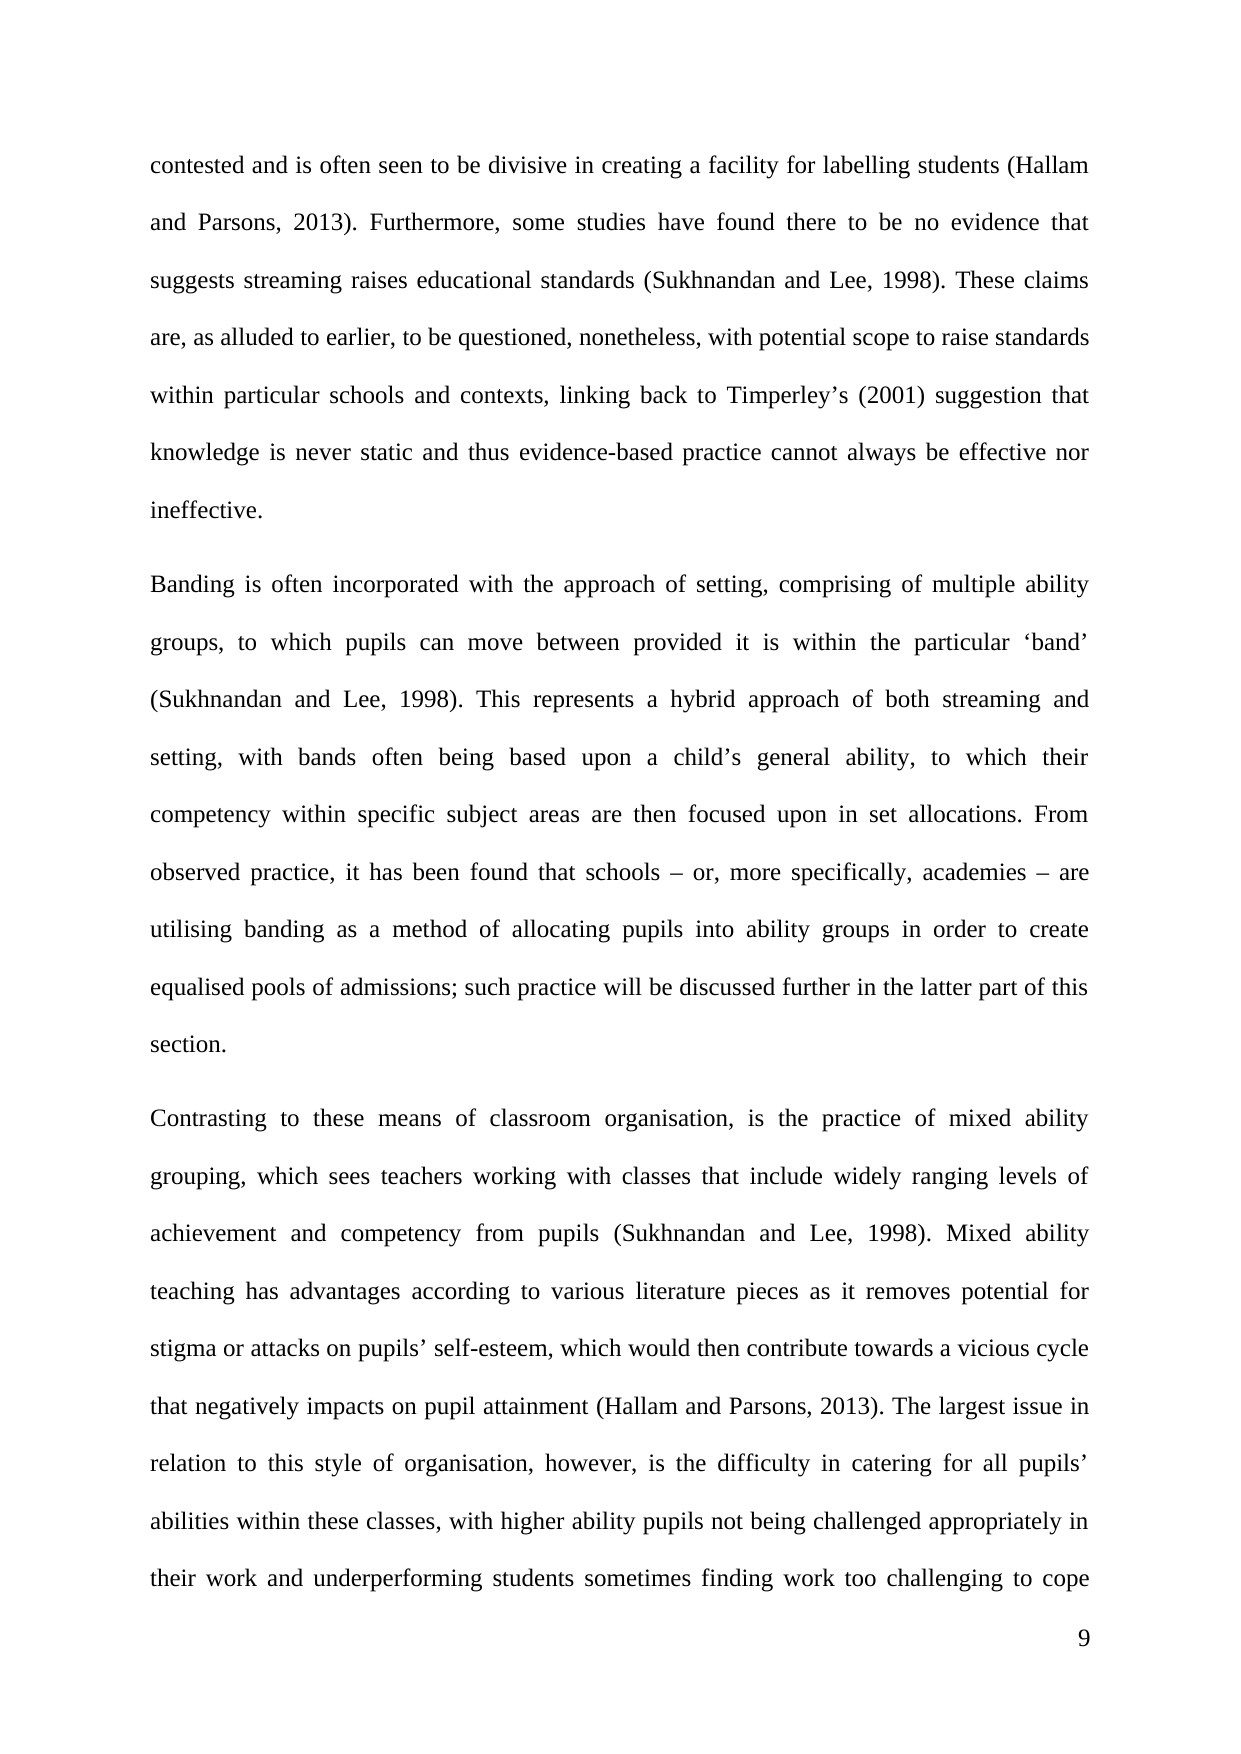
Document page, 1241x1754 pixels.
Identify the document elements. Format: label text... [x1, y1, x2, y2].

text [150, 1103, 1090, 1592]
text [150, 150, 1090, 524]
text Banding is often incorporated with the approach of setting, comprising of multiple ability groups, to which pupils can move between provided it is within the particular ‘band’ (Sukhnandan and Lee, 1998). This represents a hybrid approach of both streaming and setting, with bands often being based upon a child’s general ability, to which their competency within specific subject areas are then focused upon in set allocations. From observed practice, it has been found that schools – or, more specifically, academies – are utilising banding as a method of allocating pupils into ability groups in order to create equalised pools of admissions; such practice will be discussed further in the latter part of this section. [150, 569, 1090, 1058]
